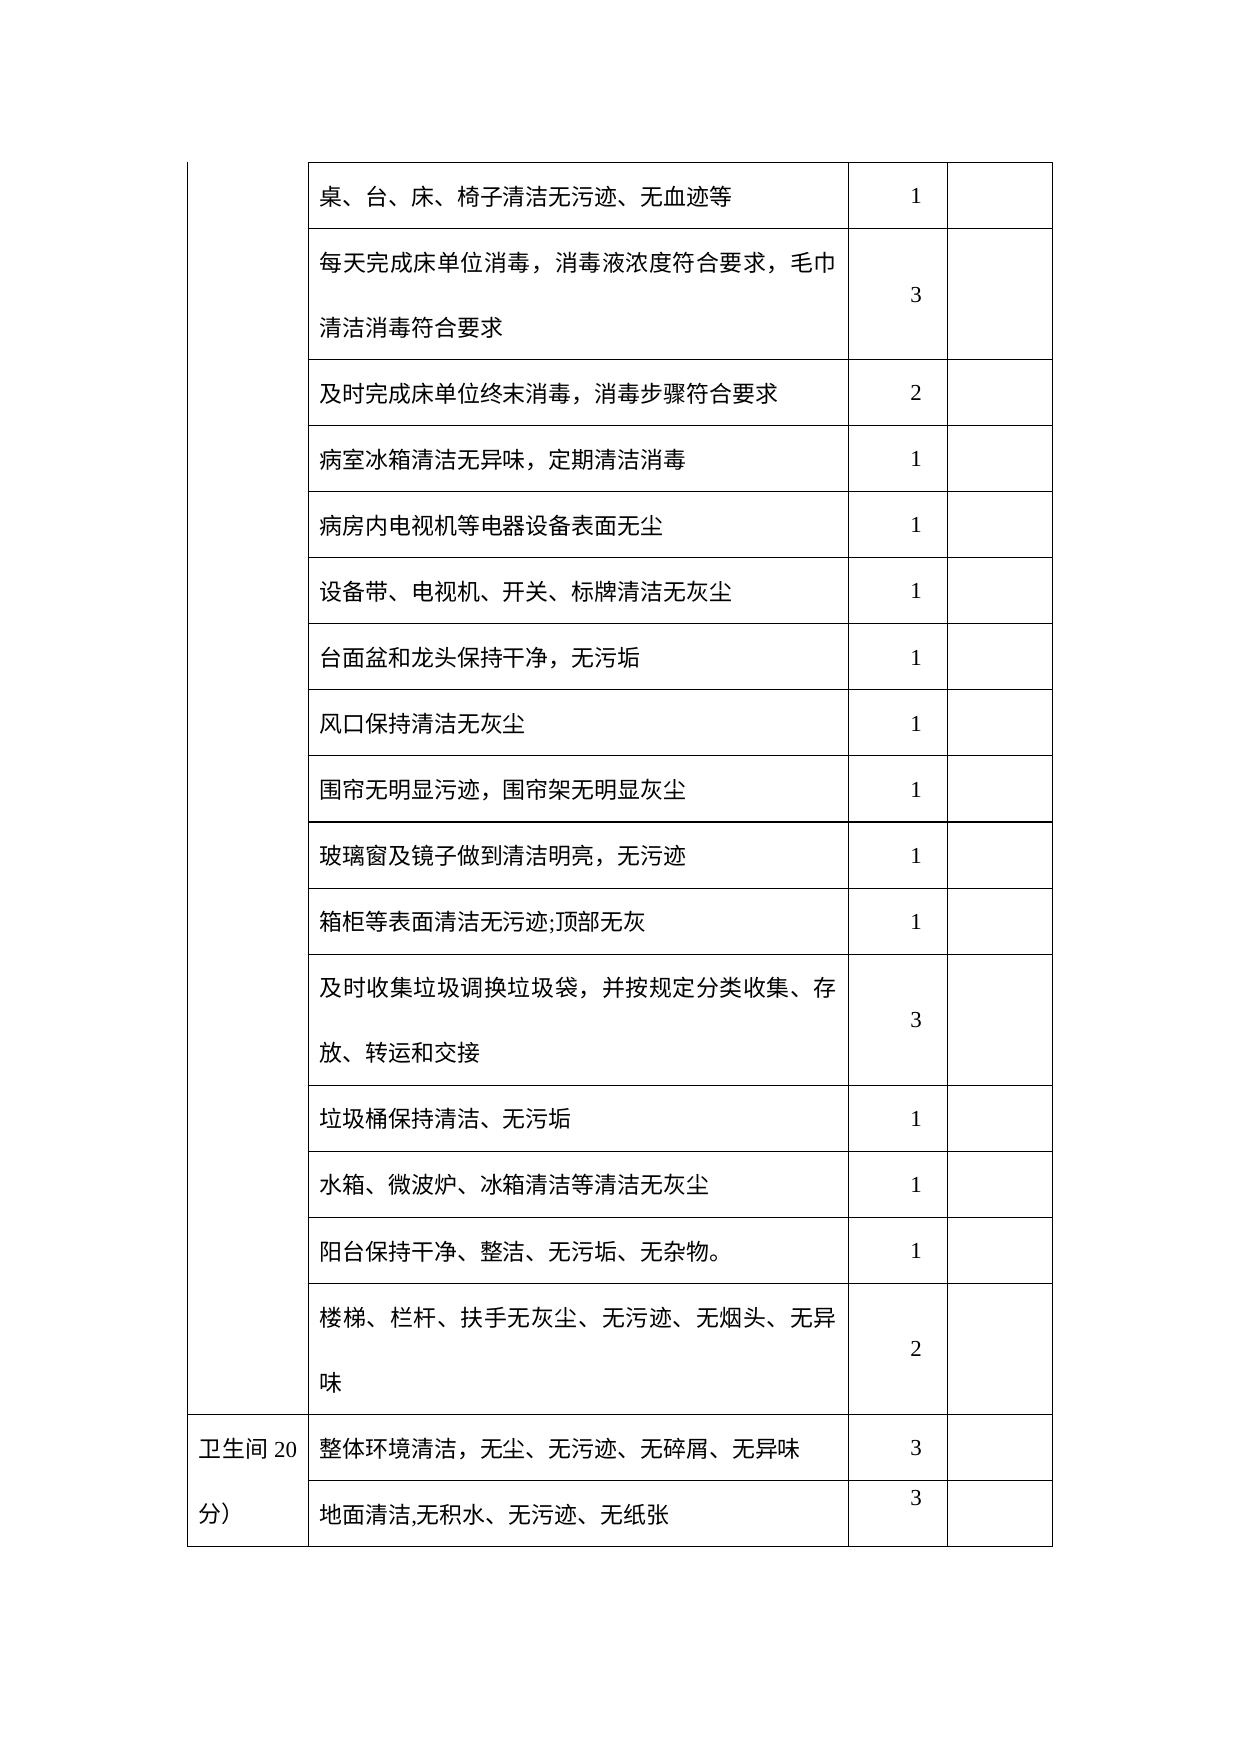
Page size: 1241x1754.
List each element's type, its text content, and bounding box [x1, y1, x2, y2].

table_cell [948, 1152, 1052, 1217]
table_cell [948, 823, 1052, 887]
table_cell 每天完成床单位消毒，消毒液浓度符合要求，毛巾清洁消毒符合要求 [309, 229, 848, 359]
table_cell 桌、台、床、椅子清洁无污迹、无血迹等 [309, 163, 848, 228]
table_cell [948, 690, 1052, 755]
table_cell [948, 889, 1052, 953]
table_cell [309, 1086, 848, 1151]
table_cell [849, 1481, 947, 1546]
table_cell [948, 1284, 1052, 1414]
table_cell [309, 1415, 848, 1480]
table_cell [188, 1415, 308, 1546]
table_cell 2 [849, 360, 947, 425]
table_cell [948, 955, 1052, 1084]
table_cell 病室冰箱清洁无异味，定期清洁消毒 [309, 426, 848, 491]
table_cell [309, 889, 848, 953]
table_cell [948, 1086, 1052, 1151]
table_cell [948, 163, 1052, 228]
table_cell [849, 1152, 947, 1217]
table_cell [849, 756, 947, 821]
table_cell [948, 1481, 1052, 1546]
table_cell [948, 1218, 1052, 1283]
table_cell 1 [849, 163, 947, 228]
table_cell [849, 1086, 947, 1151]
table_cell 及时完成床单位终末消毒，消毒步骤符合要求 [309, 360, 848, 425]
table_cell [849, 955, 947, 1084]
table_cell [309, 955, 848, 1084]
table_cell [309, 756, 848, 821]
table_cell [948, 229, 1052, 359]
table_cell [948, 360, 1052, 425]
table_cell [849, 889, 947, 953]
table_cell [948, 492, 1052, 557]
table_cell 3 [849, 229, 947, 359]
table_cell [948, 426, 1052, 491]
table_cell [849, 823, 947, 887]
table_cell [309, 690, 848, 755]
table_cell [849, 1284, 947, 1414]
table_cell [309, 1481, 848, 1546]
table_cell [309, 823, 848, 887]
table_cell 1 [849, 492, 947, 557]
table_cell 1 [849, 558, 947, 623]
table_cell 1 [849, 624, 947, 689]
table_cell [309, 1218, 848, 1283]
table_cell [948, 558, 1052, 623]
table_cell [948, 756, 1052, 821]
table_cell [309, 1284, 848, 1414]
table_cell 病房内电视机等电器设备表面无尘 [309, 492, 848, 557]
table_cell 台面盆和龙头保持干净，无污垢 [309, 624, 848, 689]
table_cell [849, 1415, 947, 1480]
table_cell 1 [849, 426, 947, 491]
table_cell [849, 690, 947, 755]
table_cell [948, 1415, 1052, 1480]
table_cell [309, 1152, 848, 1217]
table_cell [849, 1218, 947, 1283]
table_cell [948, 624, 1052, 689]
table_cell 设备带、电视机、开关、标牌清洁无灰尘 [309, 558, 848, 623]
